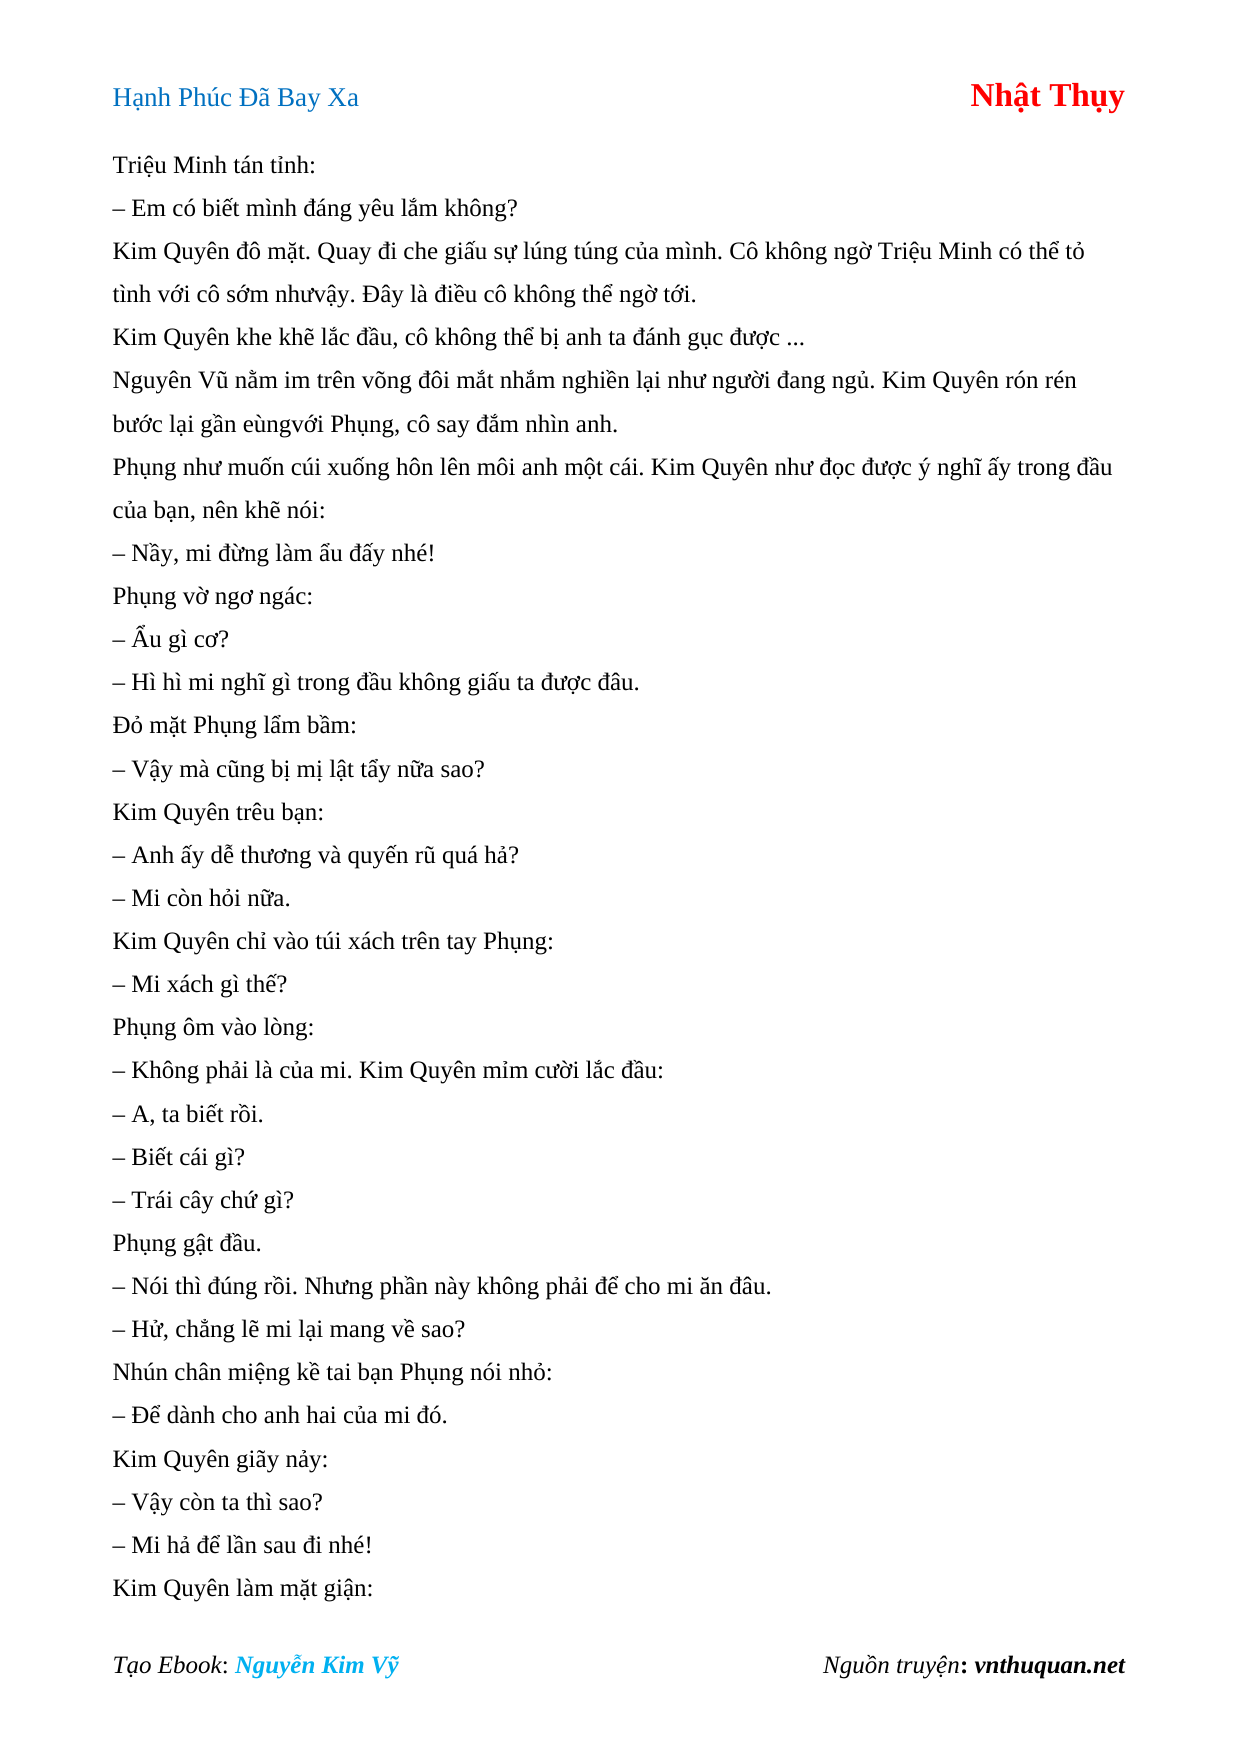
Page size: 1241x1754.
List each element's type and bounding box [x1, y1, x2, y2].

text [112, 150, 1128, 1602]
